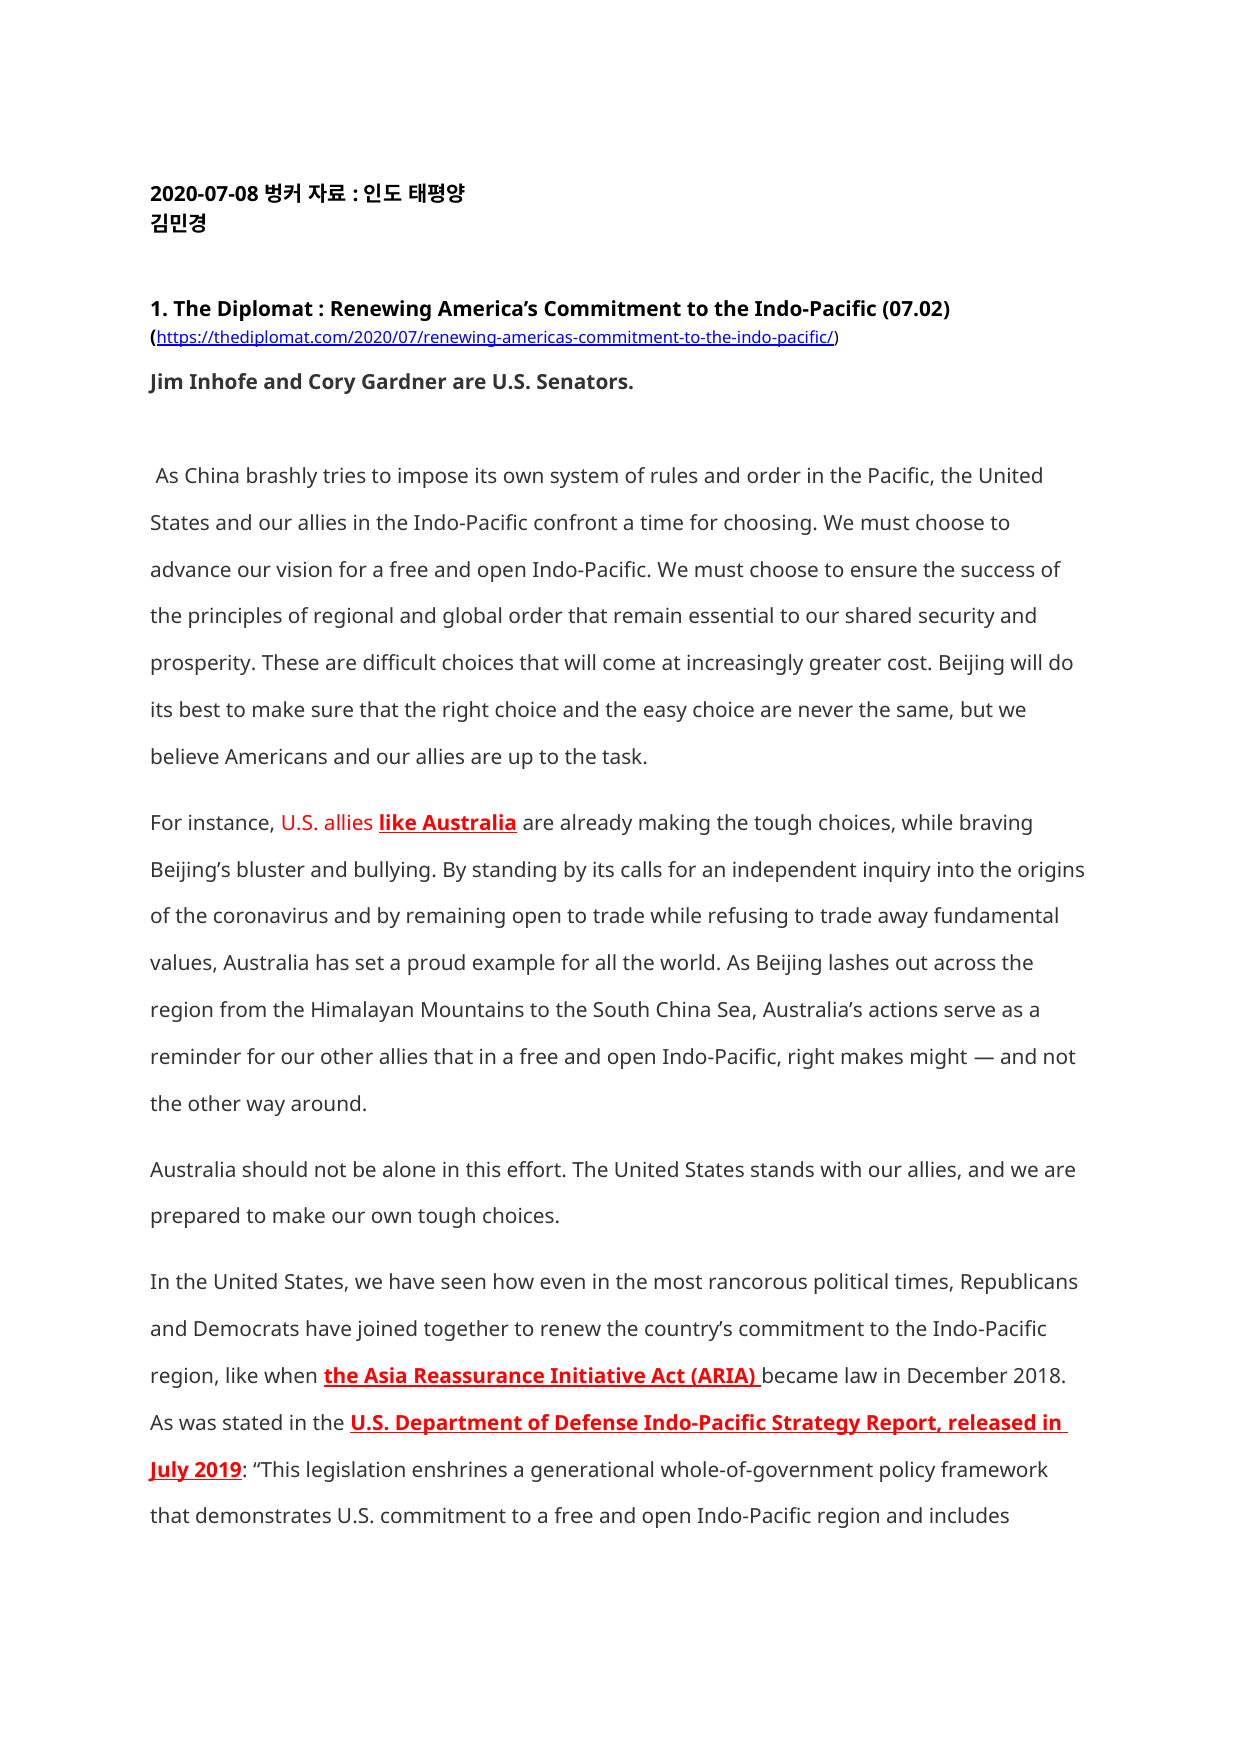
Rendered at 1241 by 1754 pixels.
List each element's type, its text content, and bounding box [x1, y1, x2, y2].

text (https://thediplomat.com/2020/07/renewing-americas-commitment-to-the-indo-pacific/) [150, 323, 1090, 348]
text Australia should not be alone in this effort. The United States stands with our allies, and we are prepared to make our own tough choices. [150, 1136, 1090, 1230]
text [150, 1249, 1090, 1530]
text For instance, U.S. allies like Australia are already making the tough choices, while braving Beijing’s bluster and bullying. By standing by its calls for an independent inquiry into the origins of the coronavirus and by remaining open to trade while refusing to trade away fundamental values, Australia has set a proud example for all the world. As Beijing lashes out across the region from the Himalayan Mountains to the South China Sea, Australia’s actions serve as a reminder for our other allies that in a free and open Indo-Pacific, right makes might — and not the other way around. [150, 789, 1090, 1118]
text 1. The Diplomat : Renewing America’s Commitment to the Indo-Pacific (07.02) [150, 294, 1090, 323]
text As China brashly tries to impose its own system of rules and order in the Pacific, the United States and our allies in the Indo-Pacific confront a time for choosing. We must choose to advance our vision for a free and open Indo-Pacific. We must choose to ensure the success of the principles of regional and global order that remain essential to our shared security and prosperity. These are difficult choices that will come at increasingly greater cost. Beijing will do its best to make sure that the right choice and the easy choice are never the same, but we believe Americans and our allies are up to the task. [150, 443, 1090, 771]
text Jim Inhofe and Cory Gardner are U.S. Senators. [150, 348, 1090, 395]
text 김민경 [150, 207, 1090, 238]
text 2020-07-08 벙커 자료 : 인도 태평양 [150, 177, 1090, 207]
